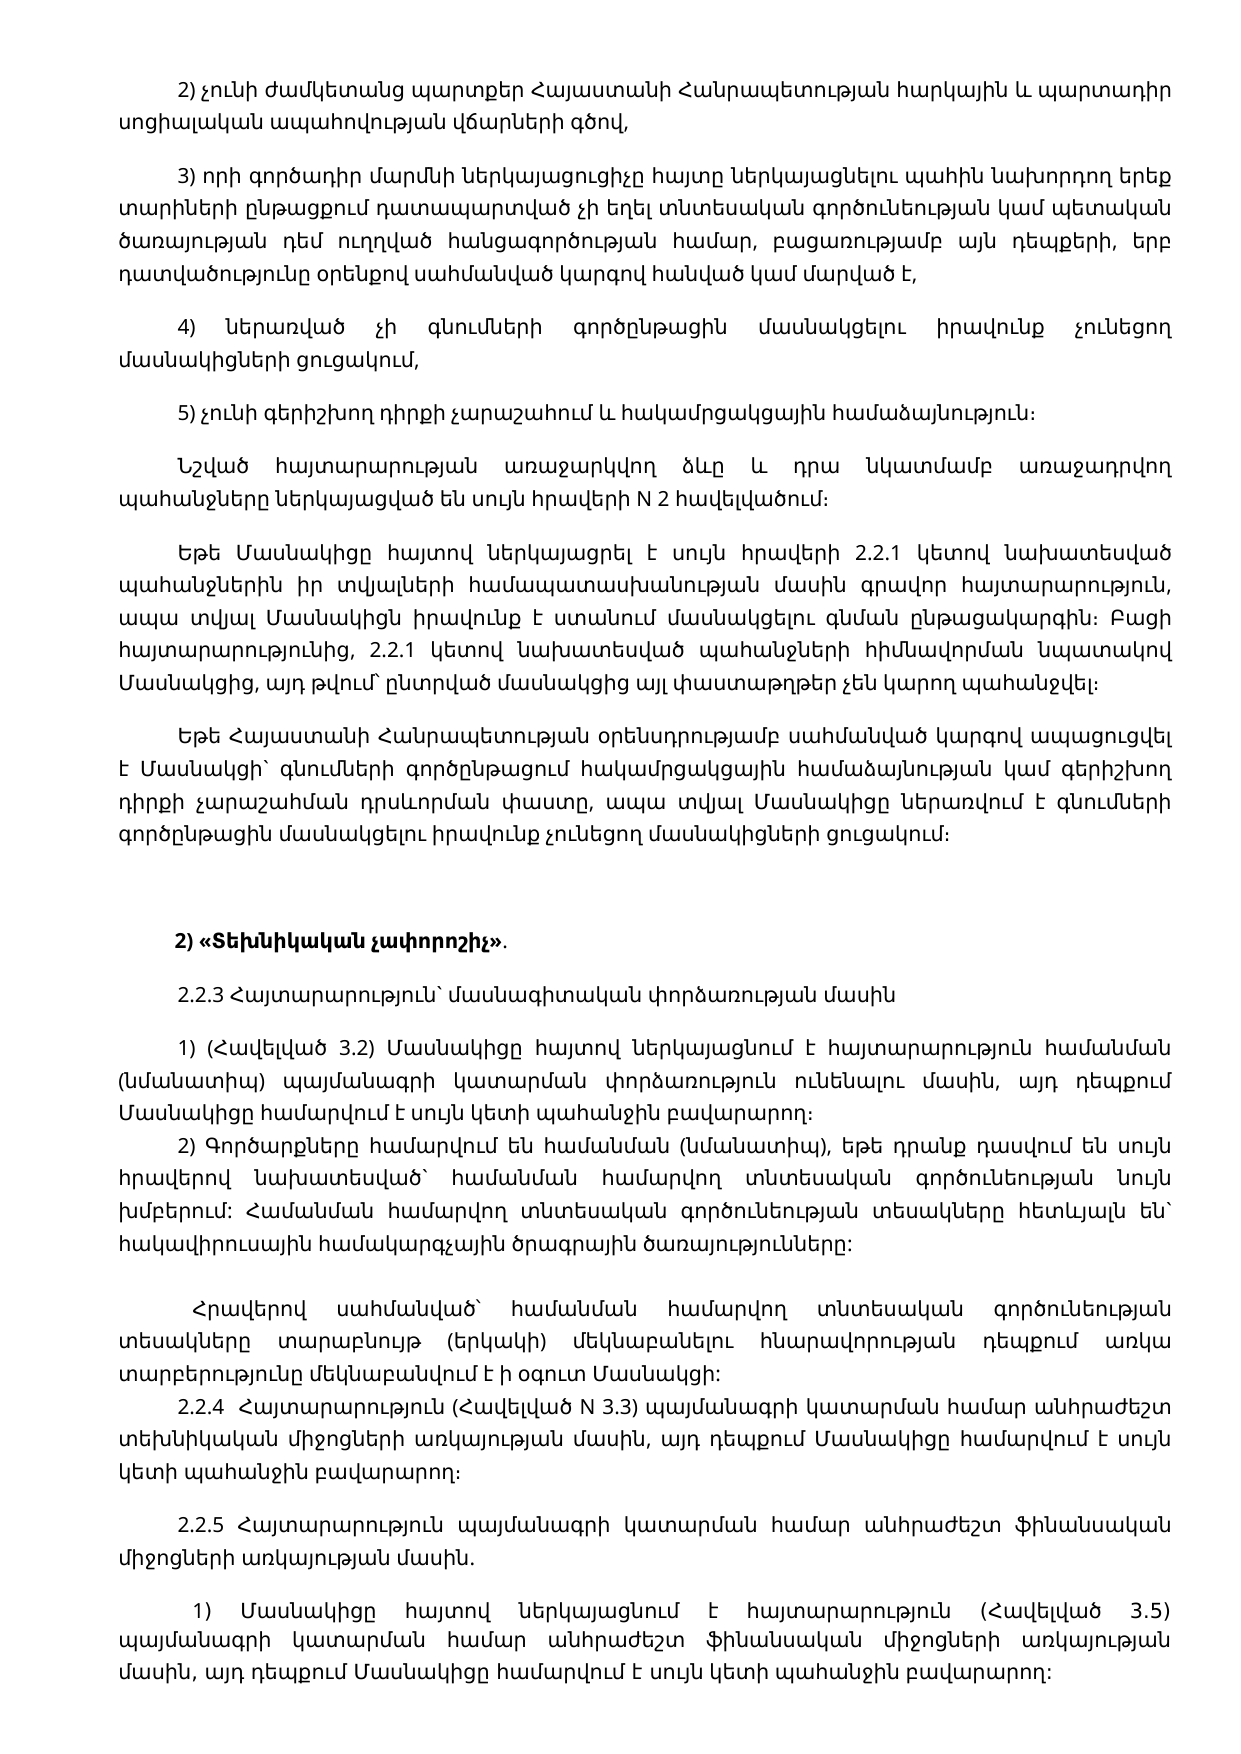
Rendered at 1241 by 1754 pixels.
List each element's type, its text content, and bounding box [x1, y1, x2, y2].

text 2) Գործարքները համարվում են համանման (նմանատիպ), եթե դրանք դասվում են սույն հրավերով նախատեսված` համանման համարվող տնտեսական գործունեության նույն խմբերում: Համանման համարվող տնտեսական գործունեության տեսակները հետևյալն են` հակավիրուսային համակարգչային ծրագրային ծառայությունները: [118, 1131, 1172, 1257]
text 1) (Հավելված 3.2) Մասնակիցը հայտով ներկայացնում է հայտարարություն համանման (նմանատիպ) պայմանագրի կատարման փորձառություն ունենալու մասին, այդ դեպքում Մասնակիցը համարվում է սույն կետի պահանջին բավարարող։ [118, 1033, 1172, 1127]
text Եթե Մասնակիցը հայտով ներկայացրել է սույն հրավերի 2.2.1 կետով նախատեսված պահանջներին իր տվյալների համապատասխանության մասին գրավոր հայտարարություն, ապա տվյալ Մասնակիցն իրավունք է ստանում մասնակցելու գնման ընթացակարգին։ Բացի հայտարարությունից, 2.2.1 կետով նախատեսված պահանջների հիմնավորման նպատակով Մասնակցից, այդ թվում՝ ընտրված մասնակցից այլ փաստաթղթեր չեն կարող պահանջվել։ [118, 538, 1172, 697]
text 1) Մասնակիցը հայտով ներկայացնում է հայտարարություն (Հավելված 3.5) պայմանագրի կատարման համար անհրաժեշտ ֆինանսական միջոցների առկայության մասին, այդ դեպքում Մասնակիցը համարվում է սույն կետի պահանջին բավարարող: [118, 1596, 1172, 1685]
text Եթե Հայաստանի Հանրապետության օրենսդրությամբ սահմանված կարգով ապացուցվել է Մասնակցի` գնումների գործընթացում հակամրցակցային համաձայնության կամ գերիշխող դիրքի չարաշահման դրսևորման փաստը, ապա տվյալ Մասնակիցը ներառվում է գնումների գործընթացին մասնակցելու իրավունք չունեցող մասնակիցների ցուցակում։ [118, 722, 1172, 848]
text 2) «Տեխնիկական չափորոշիչ». [118, 926, 1172, 955]
text 5) չունի գերիշխող դիրքի չարաշահում և հակամրցակցային համաձայնություն։ [118, 398, 1172, 427]
text 2.2.5 Հայտարարություն պայմանագրի կատարման համար անհրաժեշտ ֆինանսական միջոցների առկայության մասին. [118, 1510, 1172, 1571]
text 4) ներառված չի գնումների գործընթացին մասնակցելու իրավունք չունեցող մասնակիցների ցուցակում, [118, 312, 1172, 373]
text Նշված հայտարարության առաջարկվող ձևը և դրա նկատմամբ առաջադրվող պահանջները ներկայացված են սույն հրավերի N 2 հավելվածում։ [118, 452, 1172, 513]
text 2.2.3 Հայտարարություն` մասնագիտական փորձառության մասին [118, 980, 1172, 1008]
text 3) որի գործադիր մարմնի ներկայացուցիչը հայտը ներկայացնելու պահին նախորդող երեք տարիների ընթացքում դատապարտված չի եղել տնտեսական գործունեության կամ պետական ծառայության դեմ ուղղված հանցագործության համար, բացառությամբ այն դեպքերի, երբ դատվածությունը օրենքով սահմանված կարգով հանված կամ մարված է, [118, 161, 1172, 287]
text 2.2.4 Հայտարարություն (Հավելված N 3.3) պայմանագրի կատարման համար անհրաժեշտ տեխնիկական միջոցների առկայության մասին, այդ դեպքում Մասնակիցը համարվում է սույն կետի պահանջին բավարարող։ [118, 1392, 1172, 1485]
text 2) չունի ժամկետանց պարտքեր Հայաստանի Հանրապետության հարկային և պարտադիր սոցիալական ապահովության վճարների գծով, [118, 75, 1172, 136]
text Հրավերով սահմանված՝ համանման համարվող տնտեսական գործունեության տեսակները տարաբնույթ (երկակի) մեկնաբանելու հնարավորության դեպքում առկա տարբերությունը մեկնաբանվում է ի օգուտ Մասնակցի: [118, 1294, 1172, 1388]
